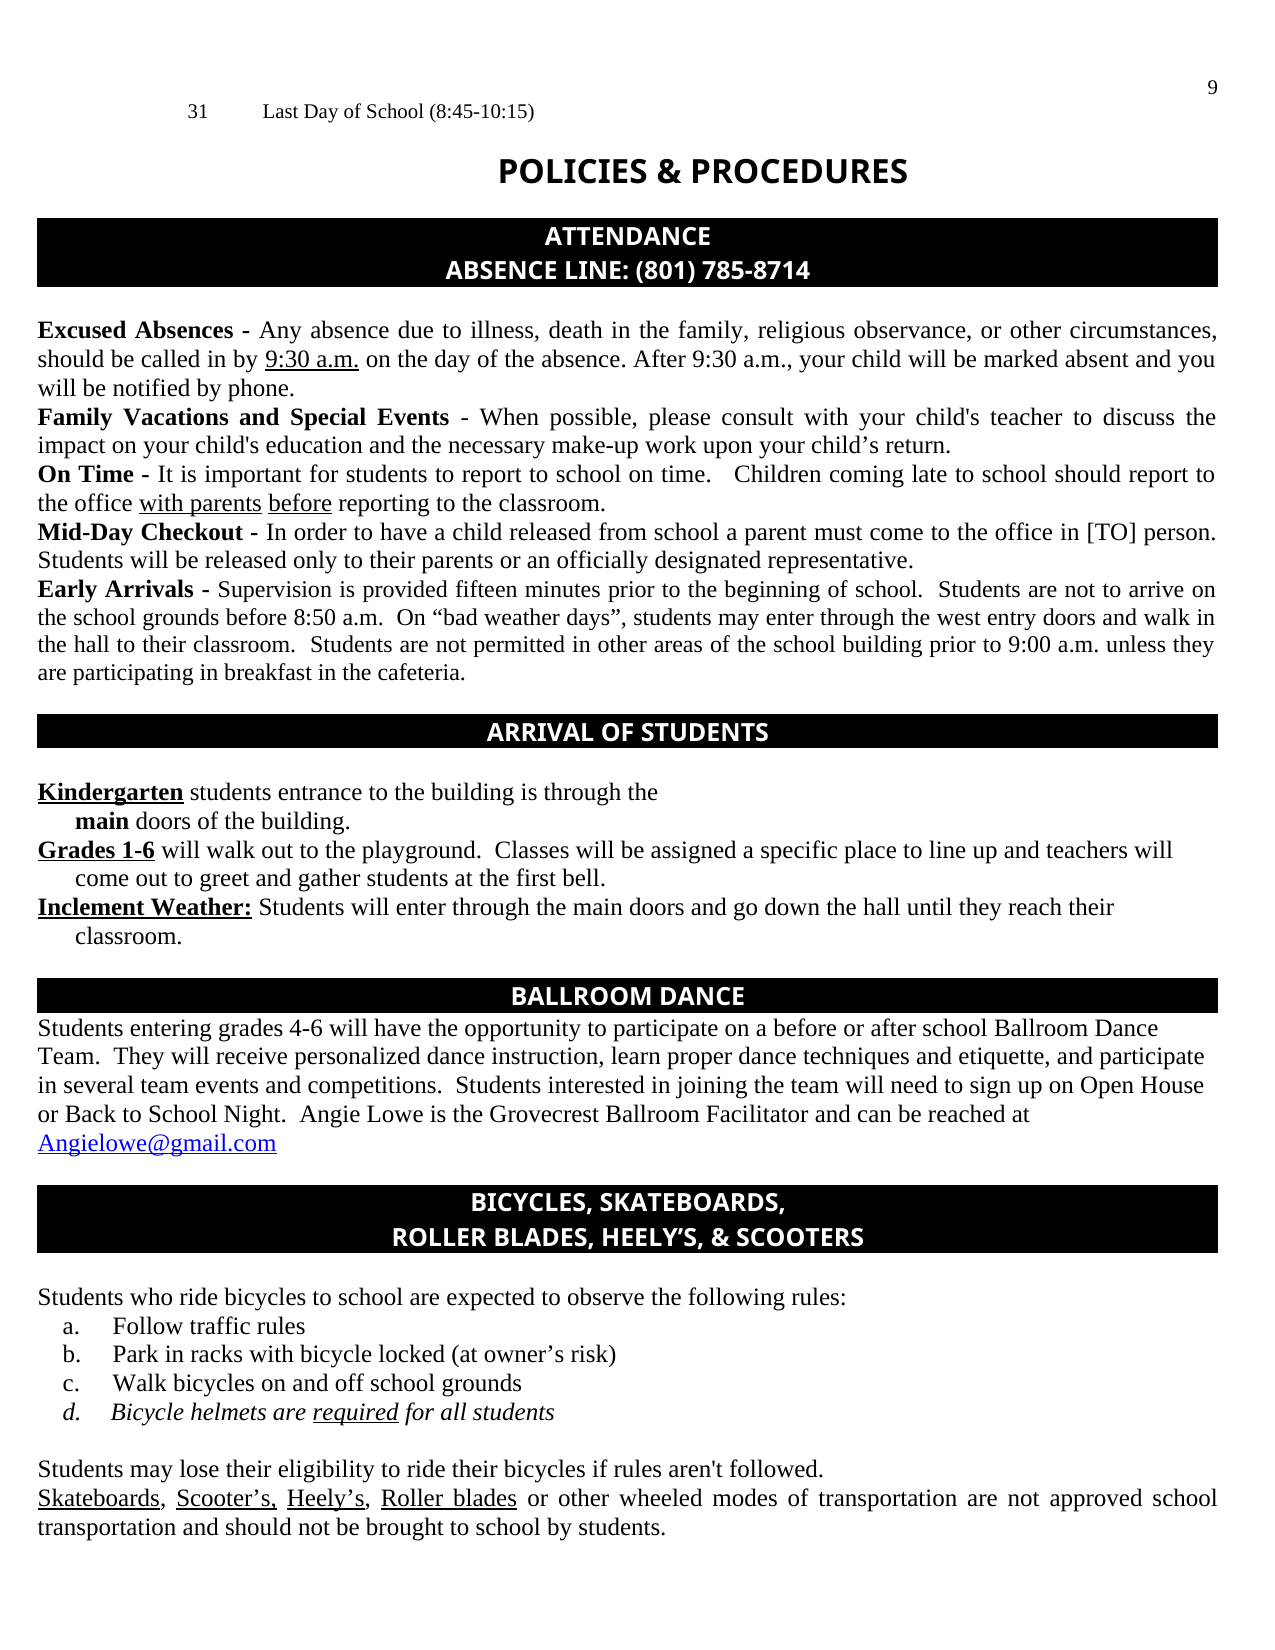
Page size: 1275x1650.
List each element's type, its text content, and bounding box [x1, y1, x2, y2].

text Early Arrivals - Supervision is provided fifteen minutes prior to the beginning of school. Students are not to arrive on the school grounds before 8:50 a.m. On “bad weather days”, students may enter through the west entry doors and walk in the hall to their classroom. Students are not permitted in other areas of the school building prior to 9:00 a.m. unless they are participating in breakfast in the cafeteria. [37, 574, 1218, 686]
text Mid-Day Checkout - In order to have a child released from school a parent must come to the office in [TO] person. Students will be released only to their parents or an officially designated representative. [37, 517, 1218, 574]
text Inclement Weather: Students will enter through the main doors and go down the hall until they reach their classroom. [37, 892, 1218, 950]
text Kindergarten students entrance to the building is through the [37, 777, 1218, 806]
text 31 Last Day of School (8:45-10:15) [112, 99, 1218, 123]
subtitle ROLLER BLADES, HEELY’S, & SCOOTERS [37, 1219, 1218, 1253]
subtitle ARRIVAL OF STUDENTS [37, 714, 1218, 748]
text c. Walk bicycles on and off school grounds [37, 1368, 1218, 1397]
text Skateboards, Scooter’s, Heely’s, Roller blades or other wheeled modes of transportation are not approved school transportation and should not be brought to school by students. [37, 1483, 1218, 1541]
text On Time - It is important for students to report to school on time. Children coming late to school should report to the office with parents before reporting to the classroom. [37, 459, 1218, 517]
text Excused Absences - Any absence due to illness, death in the family, religious observance, or other circumstances, should be called in by 9:30 a.m. on the day of the absence. After 9:30 a.m., your child will be marked absent and you will be notified by phone. [37, 315, 1218, 402]
subtitle BICYCLES, SKATEBOARDS, [37, 1185, 1218, 1219]
text Students who ride bicycles to school are expected to observe the following rules: [37, 1282, 1218, 1311]
text Students may lose their eligibility to ride their bicycles if rules aren't followed. [37, 1454, 1218, 1483]
text b. Park in racks with bicycle locked (at owner’s risk) [37, 1339, 1218, 1368]
text d. Bicycle helmets are required for all students [62, 1397, 1218, 1426]
text POLICIES & PROCEDURES [112, 148, 1218, 193]
subtitle BALLROOM DANCE [37, 978, 1218, 1013]
text Family Vacations and Special Events - When possible, please consult with your child's teacher to discuss the impact on your child's education and the necessary make-up work upon your child’s return. [37, 402, 1218, 459]
subtitle ABSENCE LINE: (801) 785-8714 [37, 253, 1218, 287]
subtitle ATTENDANCE [37, 218, 1218, 253]
text a. Follow traffic rules [37, 1311, 1218, 1339]
text main doors of the building. [37, 806, 1218, 835]
text Students entering grades 4-6 will have the opportunity to participate on a before or after school Ballroom Dance Team. They will receive personalized dance instruction, learn proper dance techniques and etiquette, and participate in several team events and competitions. Students interested in joining the team will need to sign up on Open House or Back to School Night. Angie Lowe is the Grovecrest Ballroom Facilitator and can be reached at Angielowe@gmail.com [37, 1013, 1218, 1156]
text Grades 1-6 will walk out to the playground. Classes will be assigned a specific place to line up and teachers will come out to greet and gather students at the first bell. [37, 835, 1218, 892]
